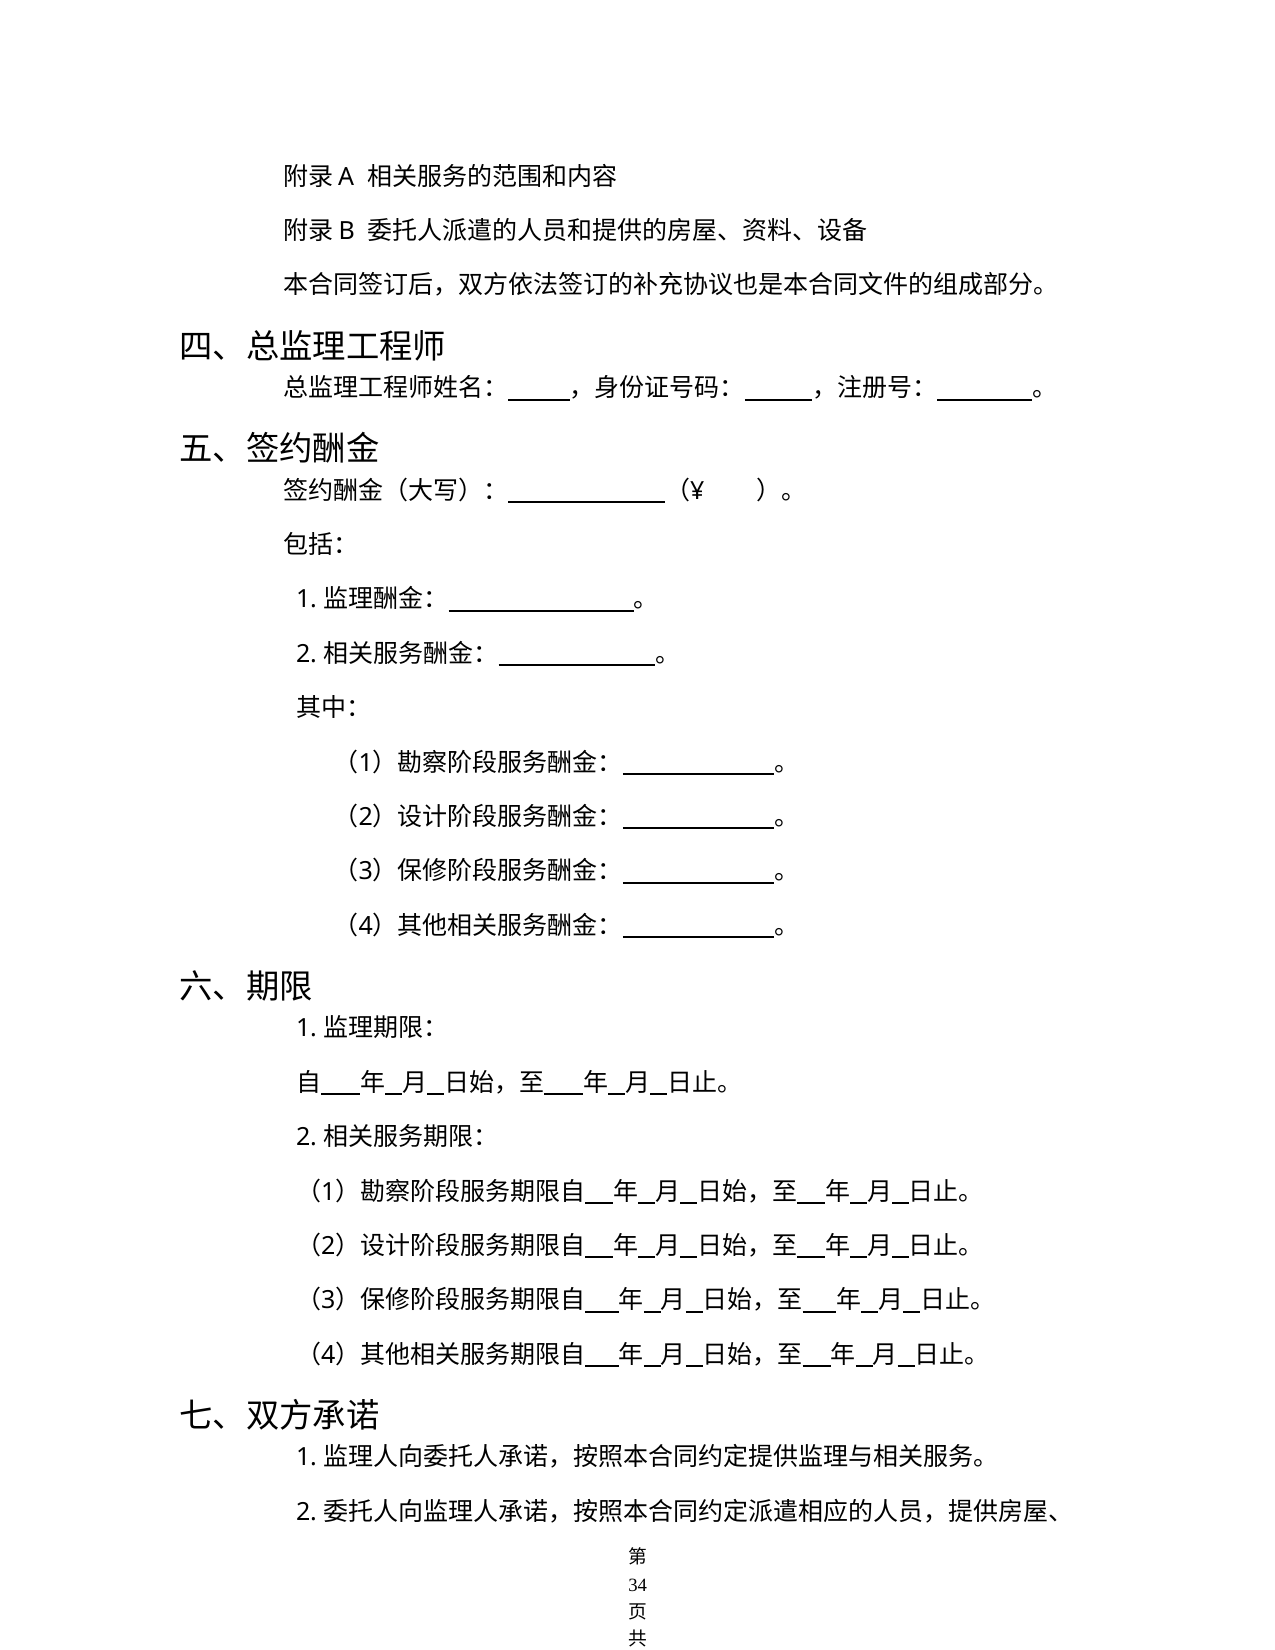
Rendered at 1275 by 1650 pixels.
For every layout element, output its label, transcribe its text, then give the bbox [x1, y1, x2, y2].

text 2. 相关服务酬金： 。 [233, 633, 1096, 669]
text 七、双方承诺 [179, 1388, 1096, 1437]
text 五、签约酬金 [179, 422, 1096, 470]
text 附录B 委托人派遣的人员和提供的房屋、资料、设备 [233, 211, 1096, 247]
text 自 年 月 日始，至 年 月 日止。 [233, 1062, 1096, 1098]
text 其中： [233, 688, 1096, 724]
text （3）保修阶段服务酬金： 。 [233, 851, 1096, 887]
text 1. 监理人向委托人承诺，按照本合同约定提供监理与相关服务。 [233, 1437, 1096, 1473]
text 签约酬金（大写）： （¥ ）。 [233, 470, 1096, 506]
text 附录A 相关服务的范围和内容 [233, 156, 1096, 192]
text （3）保修阶段服务期限自 年 月 日始，至 年 月 日止。 [233, 1280, 1096, 1316]
text 2. 相关服务期限： [233, 1117, 1096, 1153]
text 本合同签订后，双方依法签订的补充协议也是本合同文件的组成部分。 [233, 265, 1096, 301]
text 六、期限 [179, 959, 1096, 1008]
text （4）其他相关服务酬金： 。 [233, 905, 1096, 941]
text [233, 1491, 1096, 1527]
text 总监理工程师姓名： ，身份证号码： ，注册号： 。 [233, 368, 1096, 404]
text （4）其他相关服务期限自 年 月 日始，至 年 月 日止。 [233, 1334, 1096, 1370]
text 1. 监理期限： [233, 1008, 1096, 1044]
text 四、总监理工程师 [179, 319, 1096, 368]
text （1）勘察阶段服务期限自 年 月 日始，至 年 月 日止。 [233, 1171, 1096, 1207]
text 1. 监理酬金： 。 [233, 579, 1096, 615]
text 包括： [233, 524, 1096, 561]
text （2）设计阶段服务酬金： 。 [233, 796, 1096, 833]
text （2）设计阶段服务期限自 年 月 日始，至 年 月 日止。 [233, 1225, 1096, 1262]
text （1）勘察阶段服务酬金： 。 [233, 742, 1096, 778]
